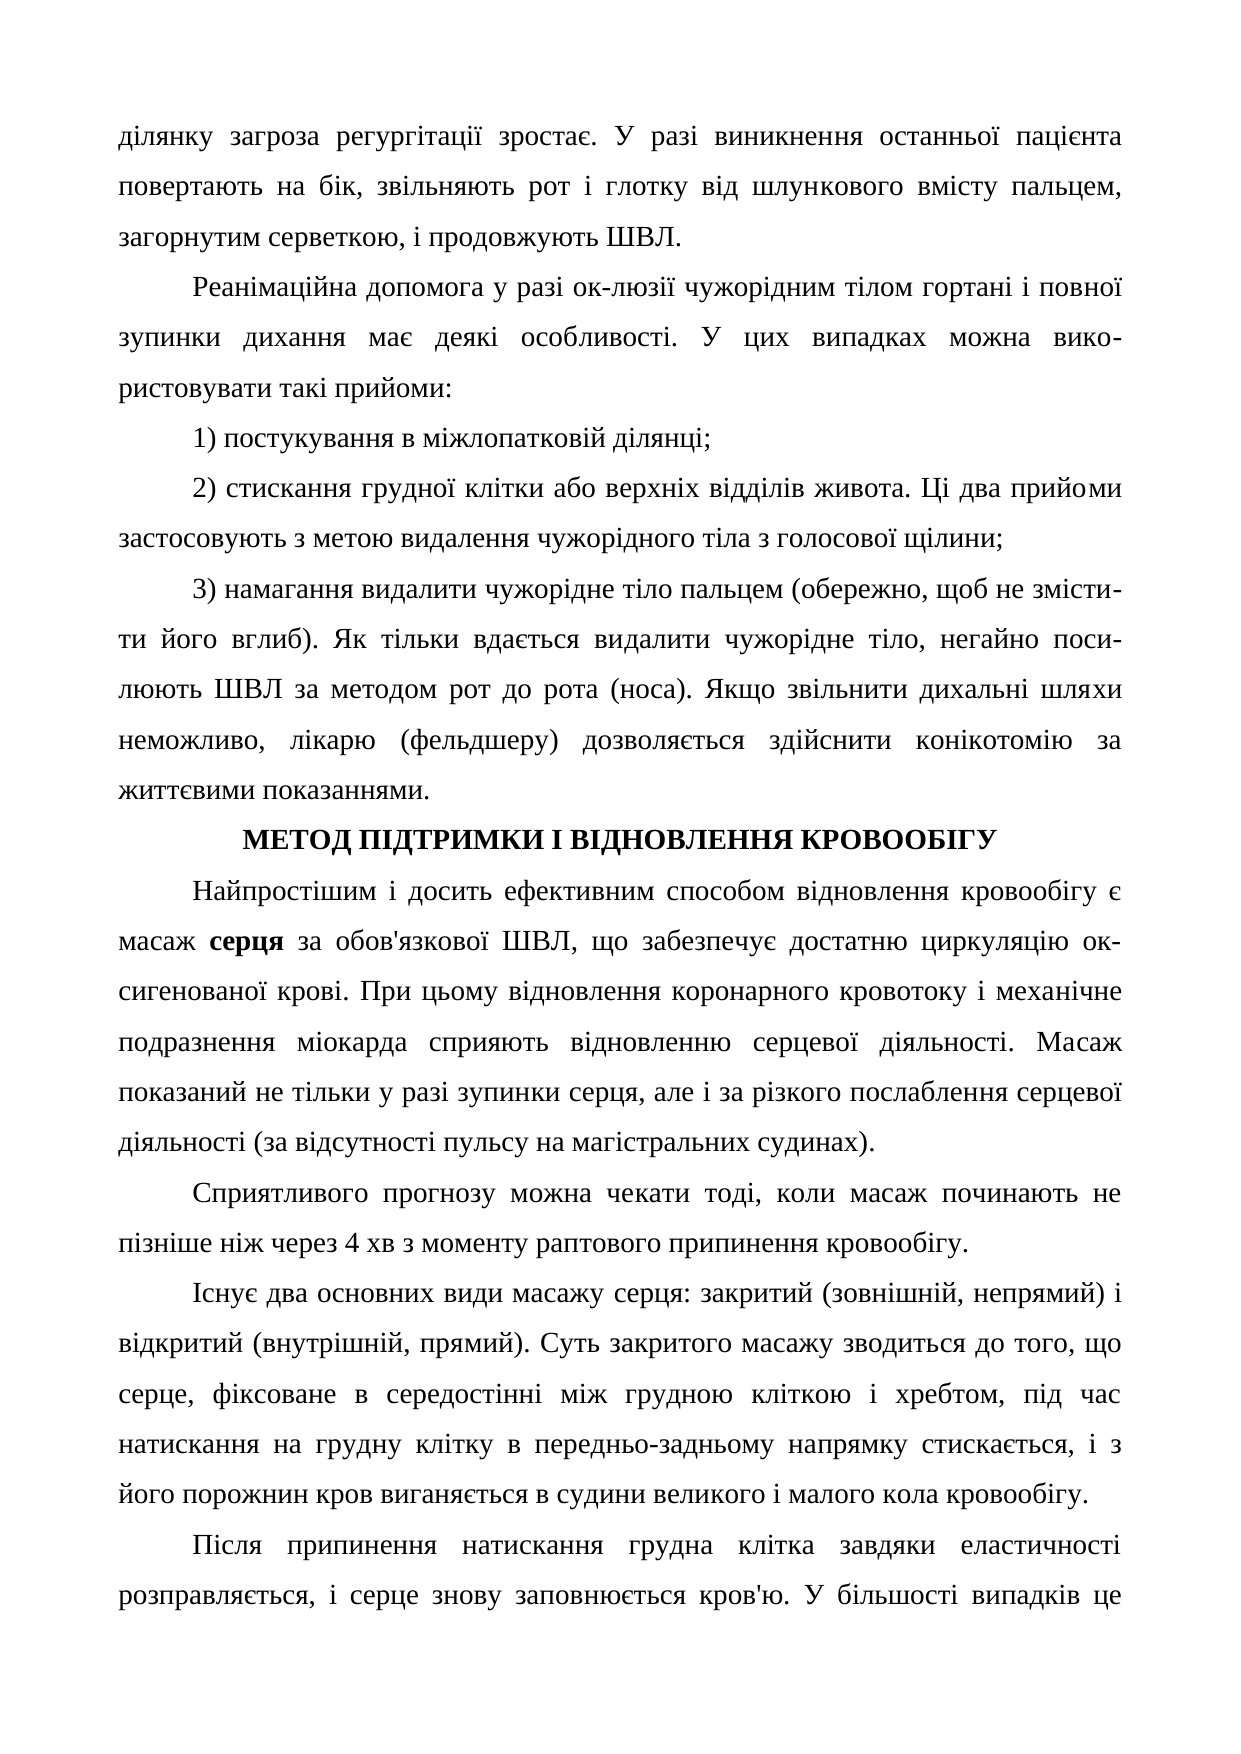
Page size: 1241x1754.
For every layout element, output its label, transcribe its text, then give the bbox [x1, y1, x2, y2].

text Сприятливого прогнозу можна чекати тоді, коли масаж починають не пізніше ніж через 4 хв з моменту раптового припинення кровообігу. [118, 1175, 1122, 1258]
text МЕТОД ПІДТРИМКИ І ВІДНОВЛЕННЯ КРОВООБІГУ [118, 822, 1122, 856]
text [118, 1527, 1122, 1611]
text 3) намагання видалити чужорідне тіло пальцем (обережно, щоб не змістити його вглиб). Як тільки вдається видалити чужорідне тіло, негайно посилюють ШВЛ за методом рот до рота (носа). Якщо звільнити дихальні шляхи неможливо, лікарю (фельдшеру) дозволяється здійснити конікотомію за життєвими показаннями. [118, 571, 1122, 806]
text Найпростішим і досить ефективним способом відновлення кровообігу є масаж серця за обов'язкової ШВЛ, що забезпечує достатню циркуляцію ок-сигенованої крові. При цьому відновлення коронарного кровотоку і механічне подразнення міокарда сприяють відновленню серцевої діяльності. Масаж показаний не тільки у разі зупинки серця, але і за різкого послаблення серцевої діяльності (за відсутності пульсу на магістральних судинах). [118, 873, 1122, 1158]
text Реанімаційна допомога у разі ок-люзії чужорідним тілом гортані і повної зупинки дихання має деякі особливості. У цих випадках можна використовувати такі прийоми: [118, 269, 1122, 403]
text Існує два основних види масажу серця: закритий (зовнішній, непрямий) і відкритий (внутрішній, прямий). Суть закритого масажу зводиться до того, що серце, фіксоване в середостінні між грудною кліткою і хребтом, під час натискання на грудну клітку в передньо-задньому напрямку стискається, і з його порожнин кров виганяється в судини великого і малого кола кровообігу. [118, 1275, 1122, 1510]
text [118, 118, 1122, 252]
text 2) стискання грудної клітки або верхніх відділів живота. Ці два прийоми застосовують з метою видалення чужорідного тіла з голосової щілини; [118, 470, 1122, 554]
text 1) постукування в міжлопатковій ділянці; [118, 420, 1122, 453]
